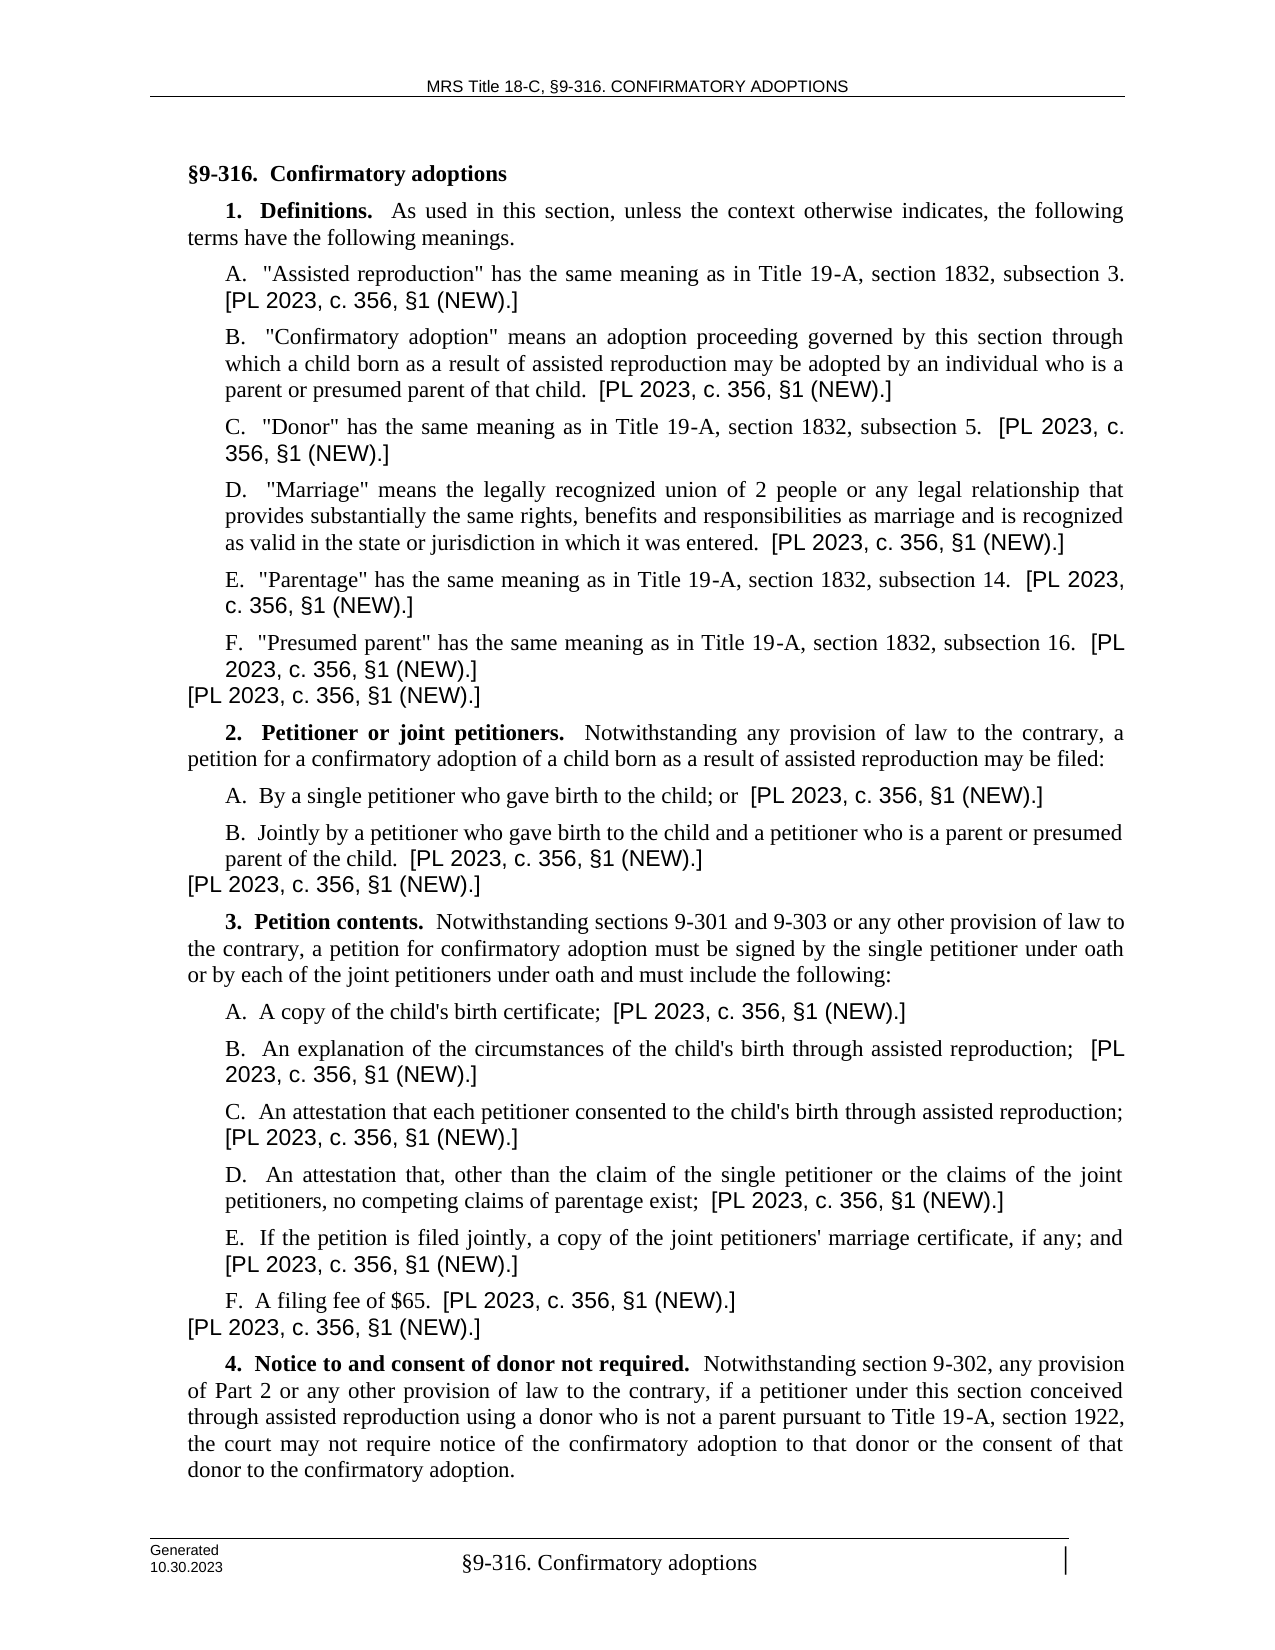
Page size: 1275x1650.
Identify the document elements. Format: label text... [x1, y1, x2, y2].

text A. By a single petitioner who gave birth to the child; or [PL 2023, c. 356, §1 (NEW).] [225, 782, 1125, 808]
text 4. Notice to and consent of donor not required. Notwithstanding section 9‑302, any provision of Part 2 or any other provision of law to the contrary, if a petitioner under this section conceived through assisted reproduction using a donor who is not a parent pursuant to Title 19‑A, section 1922, the court may not require notice of the confirmatory adoption to that donor or the consent of that donor to the confirmatory adoption. [187, 1351, 1125, 1482]
text A. A copy of the child's birth certificate; [PL 2023, c. 356, §1 (NEW).] [225, 998, 1125, 1024]
text B. "Confirmatory adoption" means an adoption proceeding governed by this section through which a child born as a result of assisted reproduction may be adopted by an individual who is a parent or presumed parent of that child. [PL 2023, c. 356, §1 (NEW).] [225, 323, 1125, 403]
text B. An explanation of the circumstances of the child's birth through assisted reproduction; [PL 2023, c. 356, §1 (NEW).] [225, 1034, 1125, 1087]
text F. "Presumed parent" has the same meaning as in Title 19‑A, section 1832, subsection 16. [PL 2023, c. 356, §1 (NEW).] [225, 629, 1125, 682]
text [PL 2023, c. 356, §1 (NEW).] [187, 1314, 1125, 1340]
text [PL 2023, c. 356, §1 (NEW).] [187, 682, 1125, 708]
text 2. Petitioner or joint petitioners. Notwithstanding any provision of law to the contrary, a petition for a confirmatory adoption of a child born as a result of assisted reproduction may be filed: [187, 719, 1125, 771]
text [PL 2023, c. 356, §1 (NEW).] [187, 871, 1125, 898]
text 3. Petition contents. Notwithstanding sections 9‑301 and 9‑303 or any other provision of law to the contrary, a petition for confirmatory adoption must be signed by the single petitioner under oath or by each of the joint petitioners under oath and must include the following: [187, 908, 1125, 987]
text E. "Parentage" has the same meaning as in Title 19‑A, section 1832, subsection 14. [PL 2023, c. 356, §1 (NEW).] [225, 566, 1125, 619]
text F. A filing fee of $65. [PL 2023, c. 356, §1 (NEW).] [225, 1287, 1125, 1314]
text 1. Definitions. As used in this section, unless the context otherwise indicates, the following terms have the following meanings. [187, 197, 1125, 250]
text B. Jointly by a petitioner who gave birth to the child and a petitioner who is a parent or presumed parent of the child. [PL 2023, c. 356, §1 (NEW).] [225, 819, 1125, 871]
text §9-316. Confirmatory adoptions [187, 160, 1125, 187]
text D. An attestation that, other than the claim of the single petitioner or the claims of the joint petitioners, no competing claims of parentage exist; [PL 2023, c. 356, §1 (NEW).] [225, 1161, 1125, 1214]
text C. An attestation that each petitioner consented to the child's birth through assisted reproduction; [PL 2023, c. 356, §1 (NEW).] [225, 1098, 1125, 1151]
text E. If the petition is filed jointly, a copy of the joint petitioners' marriage certificate, if any; and [PL 2023, c. 356, §1 (NEW).] [225, 1224, 1125, 1277]
text D. "Marriage" means the legally recognized union of 2 people or any legal relationship that provides substantially the same rights, benefits and responsibilities as marriage and is recognized as valid in the state or jurisdiction in which it was entered. [PL 2023, c. 356, §1 (NEW).] [225, 476, 1125, 555]
text A. "Assisted reproduction" has the same meaning as in Title 19‑A, section 1832, subsection 3. [PL 2023, c. 356, §1 (NEW).] [225, 260, 1125, 313]
text C. "Donor" has the same meaning as in Title 19‑A, section 1832, subsection 5. [PL 2023, c. 356, §1 (NEW).] [225, 413, 1125, 466]
